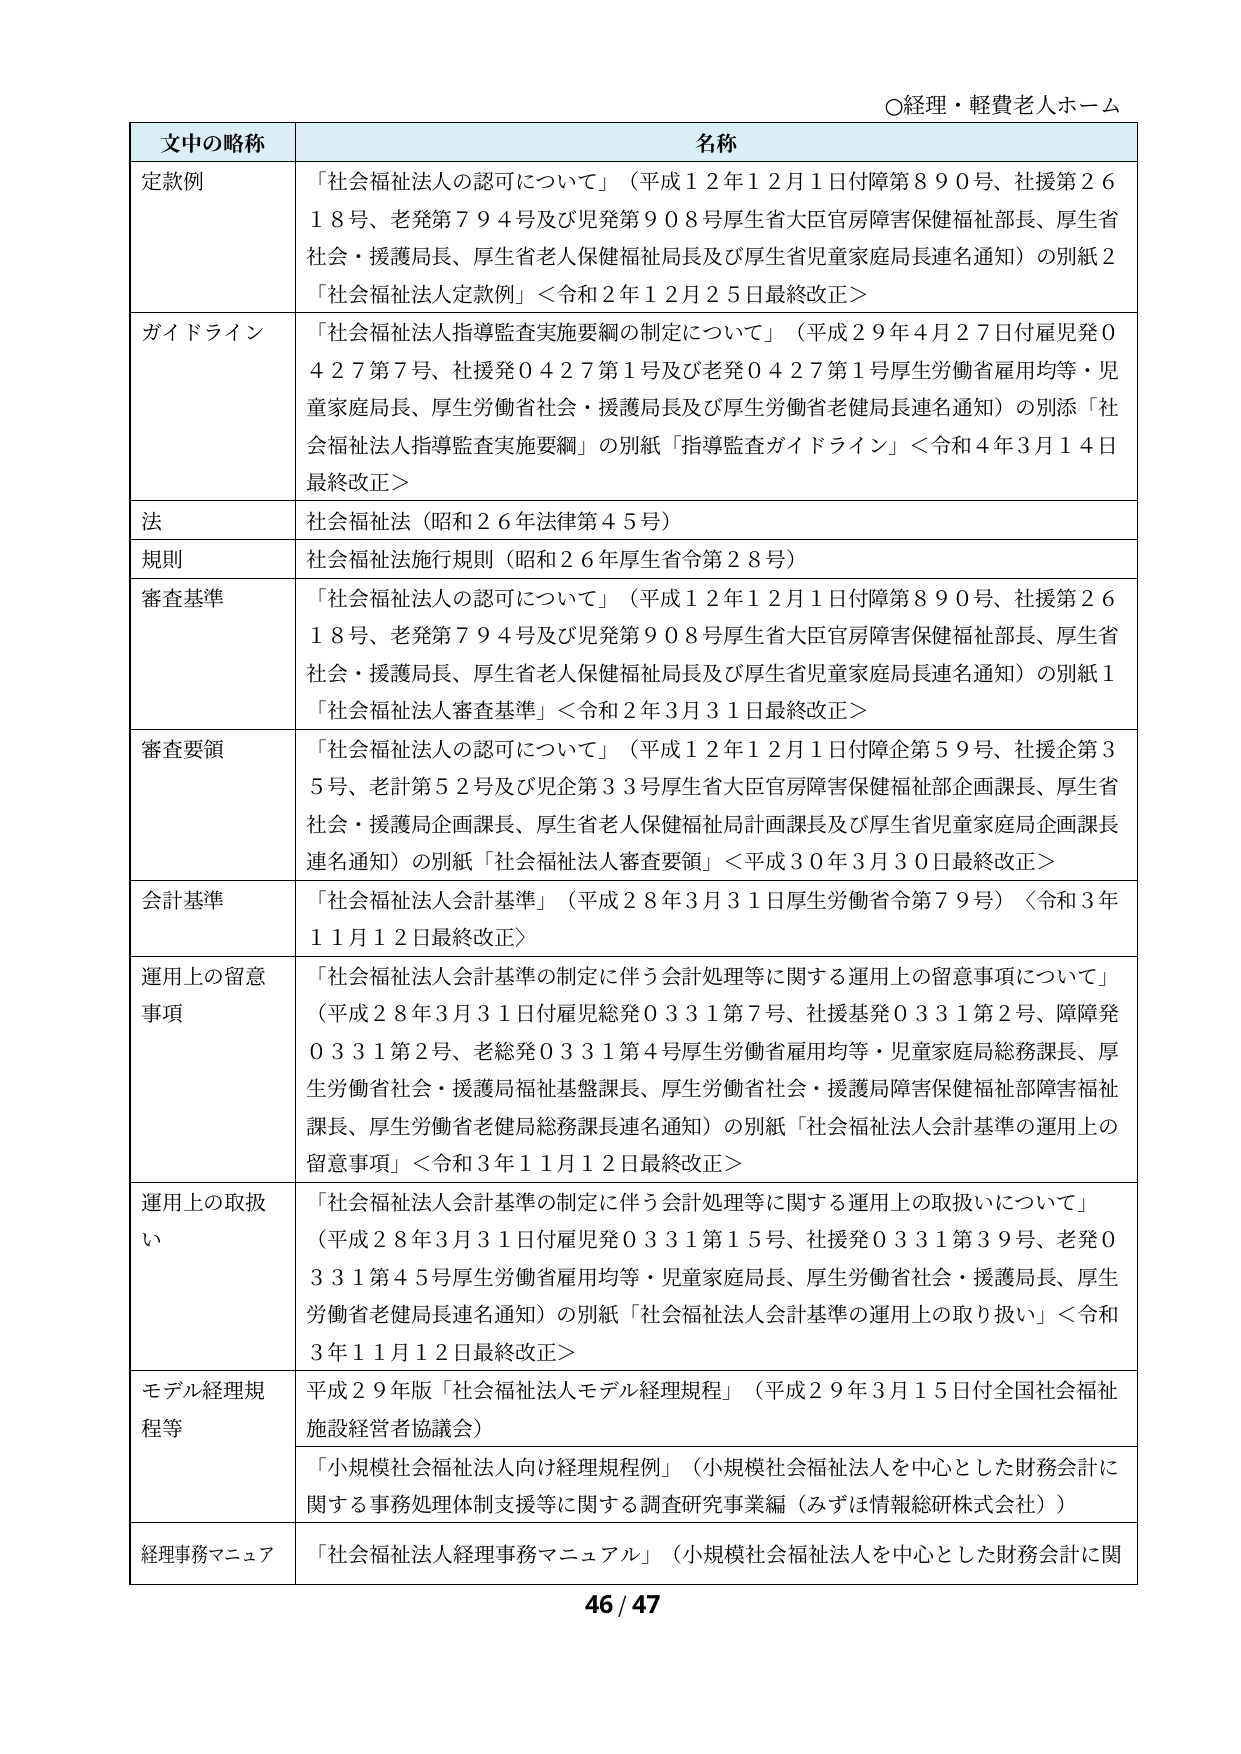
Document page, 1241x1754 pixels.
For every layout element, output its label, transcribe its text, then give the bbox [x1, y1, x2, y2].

table_cell 運用上の取扱い [131, 1183, 295, 1370]
table_cell 「社会福祉法人の認可について」（平成１２年１２月１日付障第８９０号、社援第２６１８号、老発第７９４号及び児発第９０８号厚生省大臣官房障害保健福祉部長、厚生省社会・援護局長、厚生省老人保健福祉局長及び厚生省児童家庭局長連名通知）の別紙２「社会福祉法人定款例」＜令和２年１２月２５日最終改正＞ [296, 162, 1137, 312]
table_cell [296, 1523, 1137, 1584]
table_cell 社会福祉法施行規則（昭和２６年厚生省令第２８号） [296, 540, 1137, 577]
table_cell 「社会福祉法人会計基準」（平成２８年３月３１日厚生労働省令第７９号）〈令和３年１１月１２日最終改正〉 [296, 881, 1137, 956]
table_cell 法 [131, 501, 295, 539]
table_header 文中の略称 [131, 123, 295, 161]
table_header 名称 [296, 123, 1137, 161]
table_cell 審査基準 [131, 579, 295, 728]
table_cell 「社会福祉法人の認可について」（平成１２年１２月１日付障企第５９号、社援企第３５号、老計第５２号及び児企第３３号厚生省大臣官房障害保健福祉部企画課長、厚生省社会・援護局企画課長、厚生省老人保健福祉局計画課長及び厚生省児童家庭局企画課長連名通知）の別紙「社会福祉法人審査要領」＜平成３０年３月３０日最終改正＞ [296, 730, 1137, 879]
table_cell 経理事務マニュアル [131, 1523, 295, 1584]
table_cell 「小規模社会福祉法人向け経理規程例」（小規模社会福祉法人を中心とした財務会計に関する事務処理体制支援等に関する調査研究事業編（みずほ情報総研株式会社）） [296, 1447, 1137, 1522]
table_cell 規則 [131, 540, 295, 577]
table_cell 「社会福祉法人会計基準の制定に伴う会計処理等に関する運用上の留意事項について」（平成２８年３月３１日付雇児総発０３３１第７号、社援基発０３３１第２号、障障発０３３１第２号、老総発０３３１第４号厚生労働省雇用均等・児童家庭局総務課長、厚生労働省社会・援護局福祉基盤課長、厚生労働省社会・援護局障害保健福祉部障害福祉課長、厚生労働省老健局総務課長連名通知）の別紙「社会福祉法人会計基準の運用上の留意事項」＜令和３年１１月１２日最終改正＞ [296, 957, 1137, 1182]
table_cell モデル経理規程等 [131, 1371, 295, 1522]
table_cell 「社会福祉法人の認可について」（平成１２年１２月１日付障第８９０号、社援第２６１８号、老発第７９４号及び児発第９０８号厚生省大臣官房障害保健福祉部長、厚生省社会・援護局長、厚生省老人保健福祉局長及び厚生省児童家庭局長連名通知）の別紙１「社会福祉法人審査基準」＜令和２年３月３１日最終改正＞ [296, 579, 1137, 728]
table_cell ガイドライン [131, 313, 295, 500]
table_cell 「社会福祉法人会計基準の制定に伴う会計処理等に関する運用上の取扱いについて」（平成２８年３月３１日付雇児発０３３１第１５号、社援発０３３１第３９号、老発０３３１第４５号厚生労働省雇用均等・児童家庭局長、厚生労働省社会・援護局長、厚生労働省老健局長連名通知）の別紙「社会福祉法人会計基準の運用上の取り扱い」＜令和３年１１月１２日最終改正＞ [296, 1183, 1137, 1370]
table_cell 「社会福祉法人指導監査実施要綱の制定について」（平成２９年４月２７日付雇児発０４２７第７号、社援発０４２７第１号及び老発０４２７第１号厚生労働省雇用均等・児童家庭局長、厚生労働省社会・援護局長及び厚生労働省老健局長連名通知）の別添「社会福祉法人指導監査実施要綱」の別紙「指導監査ガイドライン」＜令和４年３月１４日最終改正＞ [296, 313, 1137, 500]
table_cell 平成２９年版「社会福祉法人モデル経理規程」（平成２９年３月１５日付全国社会福祉施設経営者協議会） [296, 1371, 1137, 1446]
table_cell 社会福祉法（昭和２６年法律第４５号） [296, 501, 1137, 539]
table_cell 運用上の留意事項 [131, 957, 295, 1182]
table_cell 会計基準 [131, 881, 295, 956]
table_cell 審査要領 [131, 730, 295, 879]
table_cell 定款例 [131, 162, 295, 312]
